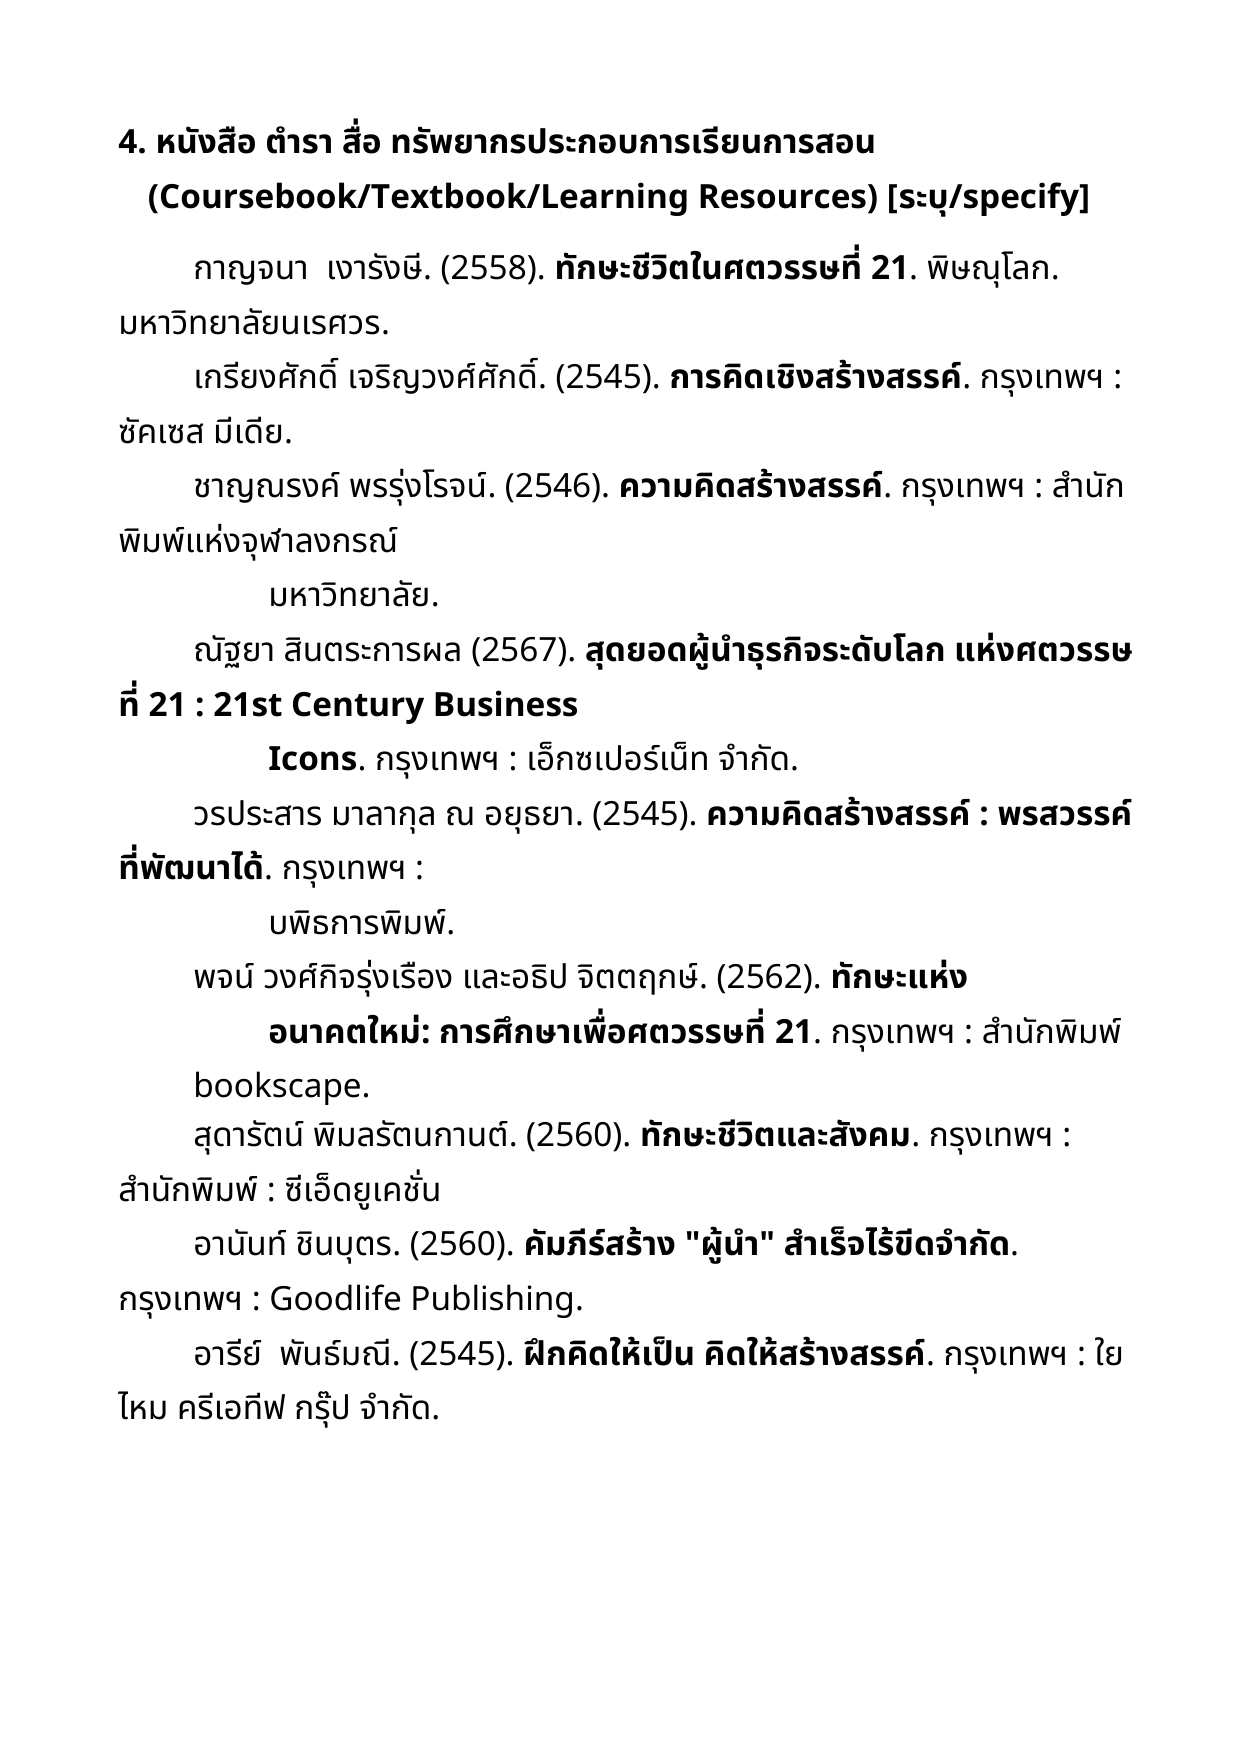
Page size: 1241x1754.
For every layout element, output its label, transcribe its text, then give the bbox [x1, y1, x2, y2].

text อานันท์ ชินบุตร. (2560). คัมภีร์สร้าง "ผู้นำ" สำเร็จไร้ขีดจำกัด. กรุงเทพฯ : Goodlife Publishing. [118, 1220, 1137, 1325]
text ณัฐยา สินตระการผล (2567). สุดยอดผู้นำธุรกิจระดับโลก แห่งศตวรรษที่ 21 : 21st Century Business [118, 626, 1137, 731]
text กาญจนา เงารังษี. (2558). ทักษะชีวิตในศตวรรษที่ 21. พิษณุโลก. มหาวิทยาลัยนเรศวร. [118, 244, 1137, 349]
text วรประสาร มาลากุล ณ อยุธยา. (2545). ความคิดสร้างสรรค์ : พรสวรรค์ที่พัฒนาได้. กรุงเทพฯ : [118, 789, 1137, 895]
text Icons. กรุงเทพฯ : เอ็กซเปอร์เน็ท จำกัด. [193, 735, 1137, 786]
text พจน์ วงศ์กิจรุ่งเรือง และอธิป จิตตฤกษ์. (2562). ทักษะแห่ง [118, 953, 1137, 1004]
text 4. หนังสือ ตำรา สื่อ ทรัพยากรประกอบการเรียนการสอน (Coursebook/Textbook/Learning Resources) [ระบุ/specify] [118, 118, 1137, 223]
text อนาคตใหม่: การศึกษาเพื่อศตวรรษที่ 21. กรุงเทพฯ : สำนักพิมพ์ bookscape. [193, 1008, 1137, 1107]
text อารีย์ พันธ์มณี. (2545). ฝึกคิดให้เป็น คิดให้สร้างสรรค์. กรุงเทพฯ : ใยไหม ครีเอทีฟ กรุ๊ป จำกัด. [118, 1329, 1137, 1434]
text สุดารัตน์ พิมลรัตนกานต์. (2560). ทักษะชีวิตและสังคม. กรุงเทพฯ : สำนักพิมพ์ : ซีเอ็ดยูเคชั่น [118, 1111, 1137, 1216]
text มหาวิทยาลัย. [193, 571, 1137, 622]
text บพิธการพิมพ์. [193, 899, 1137, 949]
text ชาญณรงค์ พรรุ่งโรจน์. (2546). ความคิดสร้างสรรค์. กรุงเทพฯ : สำนักพิมพ์แห่งจุฬาลงกรณ์ [118, 462, 1137, 567]
text เกรียงศักดิ์ เจริญวงศ์ศักดิ์. (2545). การคิดเชิงสร้างสรรค์. กรุงเทพฯ : ซัคเซส มีเดีย. [118, 353, 1137, 458]
